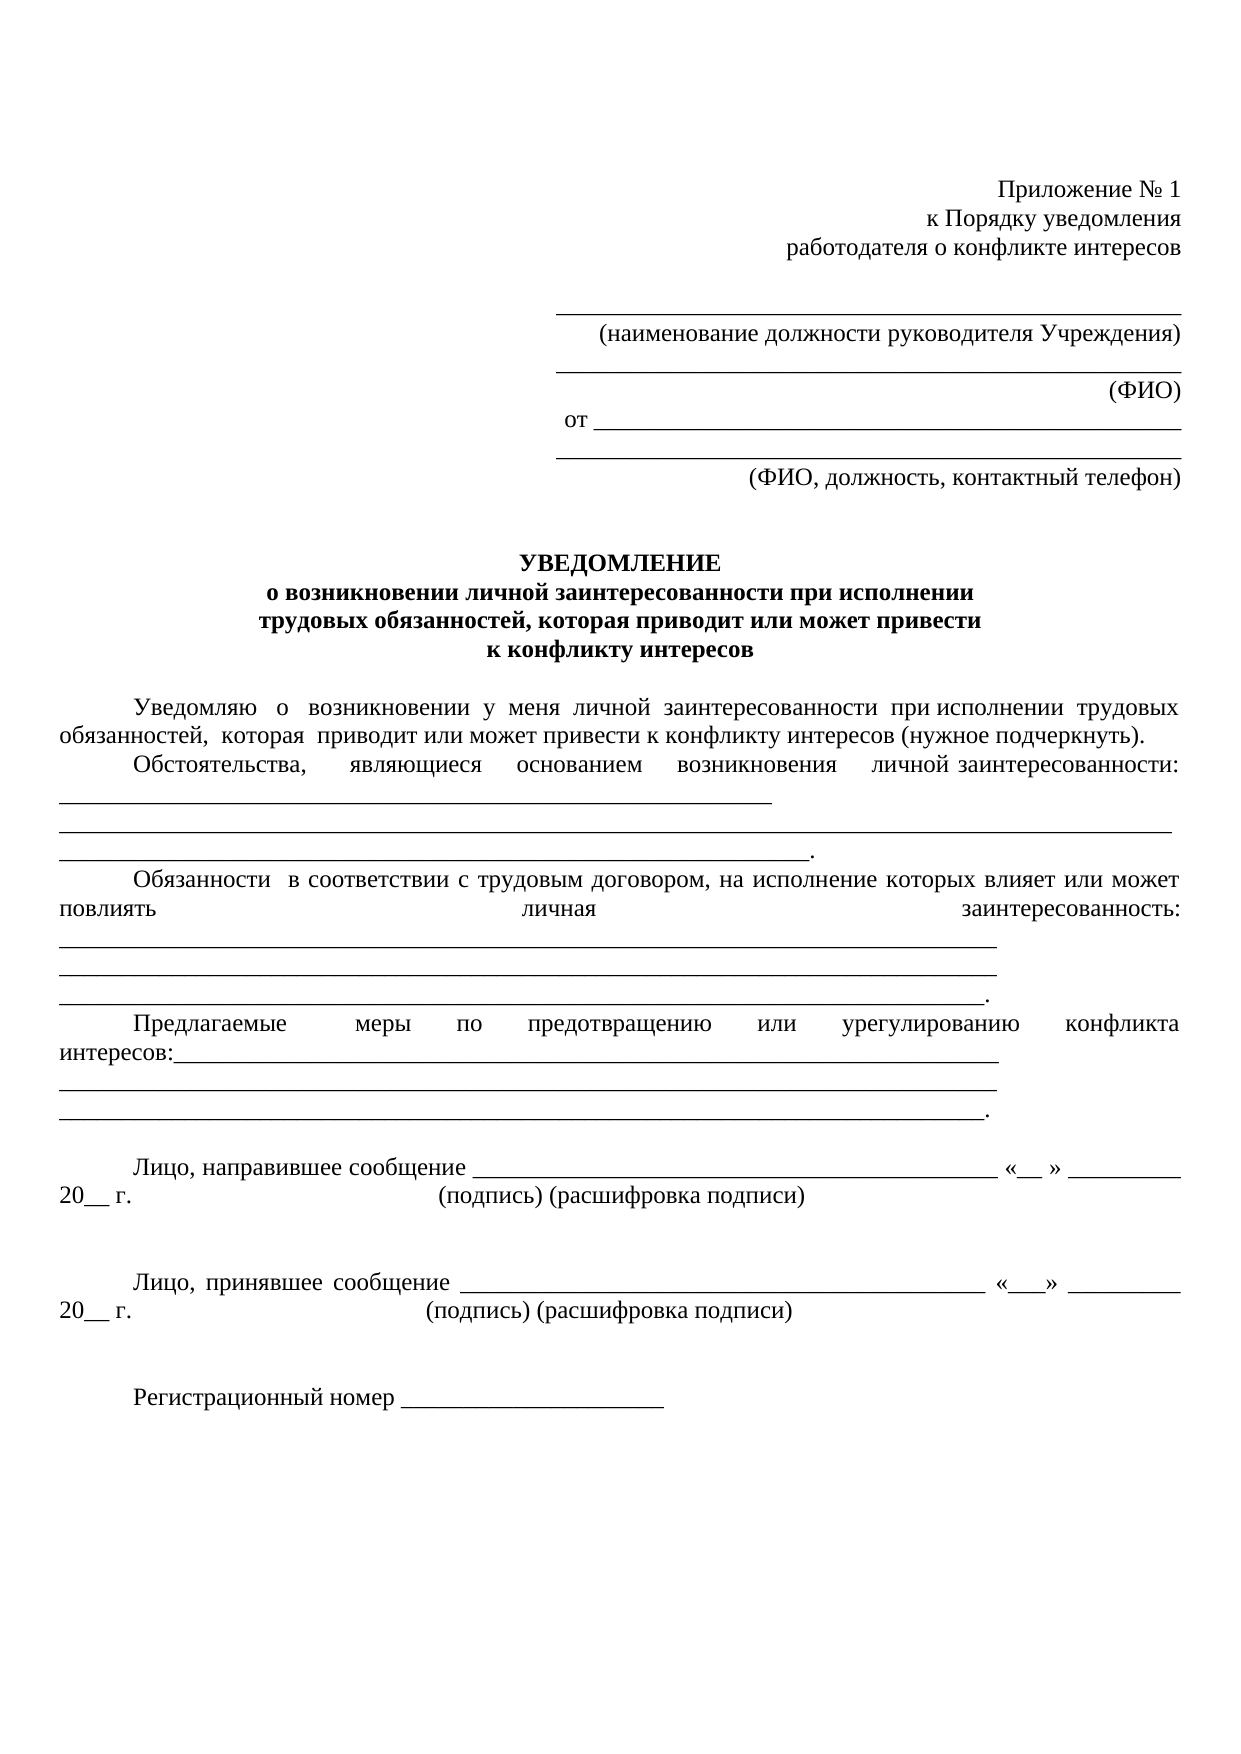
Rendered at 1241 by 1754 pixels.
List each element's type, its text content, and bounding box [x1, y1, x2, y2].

text работодателя о конфликте интересов [59, 232, 1181, 260]
text трудовых обязанностей, которая приводит или может привести [59, 605, 1181, 634]
text УВЕДОМЛЕНИЕ [59, 548, 1181, 577]
text ___________________________________________________________________________ [59, 1065, 1181, 1094]
text к конфликту интересов [59, 634, 1181, 663]
text о возникновении личной заинтересованности при исполнении [59, 577, 1181, 605]
text ___________________________________________________________________________ [59, 950, 1181, 979]
text Предлагаемые меры по предотвращению или урегулированию конфликта интересов:__________________________________________________________________ [59, 1008, 1181, 1065]
text _____________________________________________________________________________________________________________________________________________________. [59, 807, 1181, 864]
text Уведомляю о возникновении у меня личной заинтересованности при исполнении трудовых обязанностей, которая приводит или может привести к конфликту интересов (нужное подчеркнуть). [59, 692, 1181, 749]
text __________________________________________________ [59, 289, 1181, 318]
text к Порядку уведомления [59, 203, 1181, 232]
text Регистрационный номер _____________________ [59, 1382, 1181, 1410]
text (ФИО) [59, 375, 1181, 404]
text от _______________________________________________ [59, 404, 1181, 433]
text Лицо, принявшее сообщение __________________________________________ «___» _________ 20__ г. (подпись) (расшифровка подписи) [59, 1267, 1181, 1324]
text Обязанности в соответствии с трудовым договором, на исполнение которых влияет или может повлиять личная заинтересованность: ___________________________________________________________________________ [59, 864, 1181, 950]
text __________________________________________________ [59, 347, 1181, 375]
text (наименование должности руководителя Учреждения) [59, 318, 1181, 347]
text __________________________________________________ [59, 433, 1181, 462]
text (ФИО, должность, контактный телефон) [59, 462, 1181, 490]
text Обстоятельства, являющиеся основанием возникновения личной заинтересованности: _________________________________________________________ [59, 749, 1181, 807]
text Лицо, направившее сообщение __________________________________________ «__ » _________ 20__ г. (подпись) (расшифровка подписи) [59, 1152, 1181, 1209]
text Приложение № 1 [59, 174, 1181, 203]
text __________________________________________________________________________. [59, 979, 1181, 1008]
text __________________________________________________________________________. [59, 1094, 1181, 1123]
